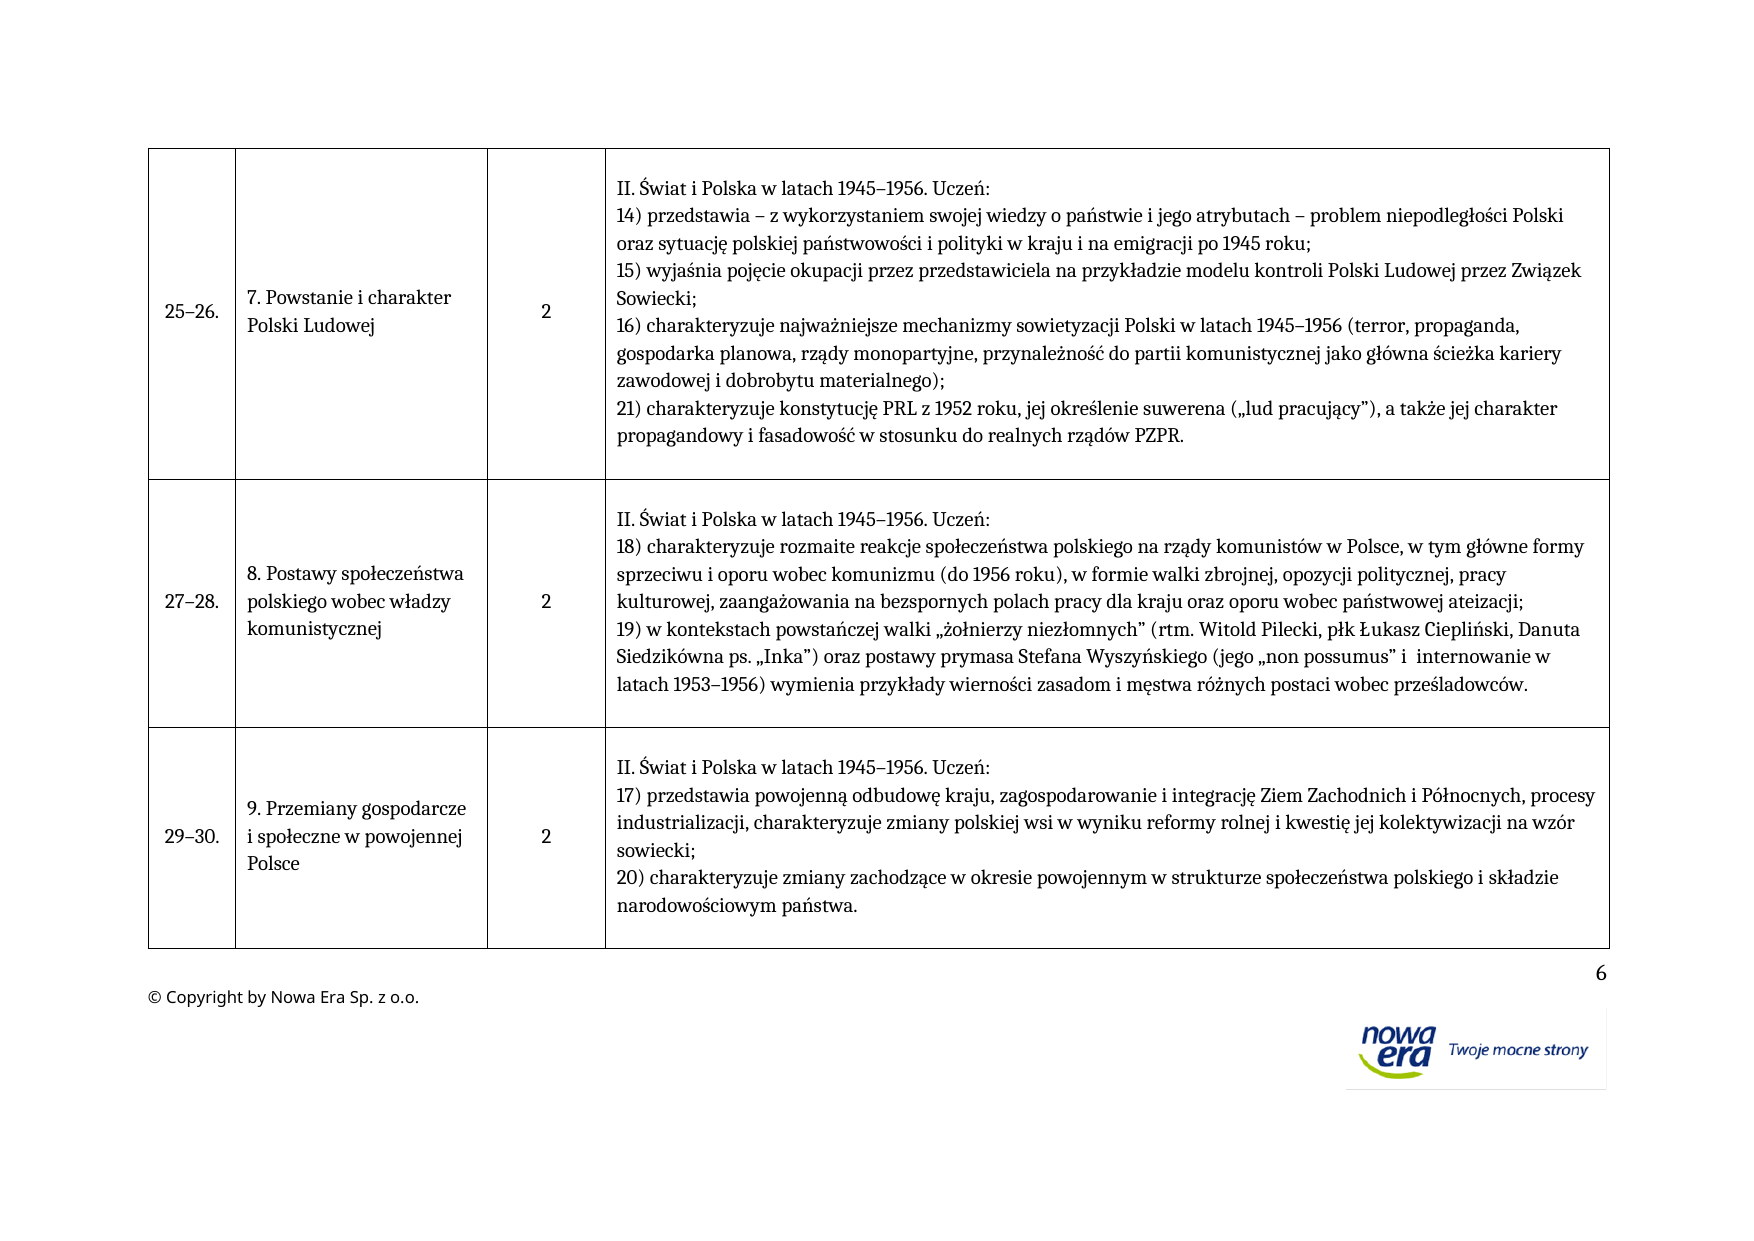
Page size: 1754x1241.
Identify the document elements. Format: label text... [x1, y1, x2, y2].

picture [1345, 1008, 1607, 1090]
table_cell II. Świat i Polska w latach 1945–1956. Uczeń: 18) charakteryzuje rozmaite reakcje społeczeństwa polskiego na rządy komunistów w Polsce, w tym główne formy sprzeciwu i oporu wobec komunizmu (do 1956 roku), w formie walki zbrojnej, opozycji politycznej, pracy kulturowej, zaangażowania na bezspornych polach pracy dla kraju oraz oporu wobec państwowej ateizacji; 19) w kontekstach powstańczej walki „żołnierzy niezłomnych” (rtm. Witold Pilecki, płk Łukasz Ciepliński, Danuta Siedzikówna ps. „Inka”) oraz postawy prymasa Stefana Wyszyńskiego (jego „non possumus” i internowanie w latach 1953–1956) wymienia przykłady wierności zasadom i męstwa różnych postaci wobec prześladowców. [606, 480, 1609, 727]
table_cell 7. Powstanie i charakter Polski Ludowej [236, 149, 487, 479]
table_cell 8. Postawy społeczeństwa polskiego wobec władzy komunistycznej [236, 480, 487, 727]
table_cell II. Świat i Polska w latach 1945–1956. Uczeń: 17) przedstawia powojenną odbudowę kraju, zagospodarowanie i integrację Ziem Zachodnich i Północnych, procesy industrializacji, charakteryzuje zmiany polskiej wsi w wyniku reformy rolnej i kwestię jej kolektywizacji na wzór sowiecki; 20) charakteryzuje zmiany zachodzące w okresie powojennym w strukturze społeczeństwa polskiego i składzie narodowościowym państwa. [606, 728, 1609, 948]
table_cell 2 [488, 149, 605, 479]
table_cell II. Świat i Polska w latach 1945–1956. Uczeń: 14) przedstawia – z wykorzystaniem swojej wiedzy o państwie i jego atrybutach – problem niepodległości Polski oraz sytuację polskiej państwowości i polityki w kraju i na emigracji po 1945 roku; 15) wyjaśnia pojęcie okupacji przez przedstawiciela na przykładzie modelu kontroli Polski Ludowej przez Związek Sowiecki; 16) charakteryzuje najważniejsze mechanizmy sowietyzacji Polski w latach 1945–1956 (terror, propaganda, gospodarka planowa, rządy monopartyjne, przynależność do partii komunistycznej jako główna ścieżka kariery zawodowej i dobrobytu materialnego); 21) charakteryzuje konstytucję PRL z 1952 roku, jej określenie suwerena („lud pracujący”), a także jej charakter propagandowy i fasadowość w stosunku do realnych rządów PZPR. [606, 149, 1609, 479]
table_cell 9. Przemiany gospodarcze i społeczne w powojennej Polsce [236, 728, 487, 948]
table_cell 27–28. [149, 480, 235, 727]
table_cell 29–30. [149, 728, 235, 948]
table_cell 2 [488, 480, 605, 727]
table_cell 2 [488, 728, 605, 948]
table_cell 25–26. [149, 149, 235, 479]
